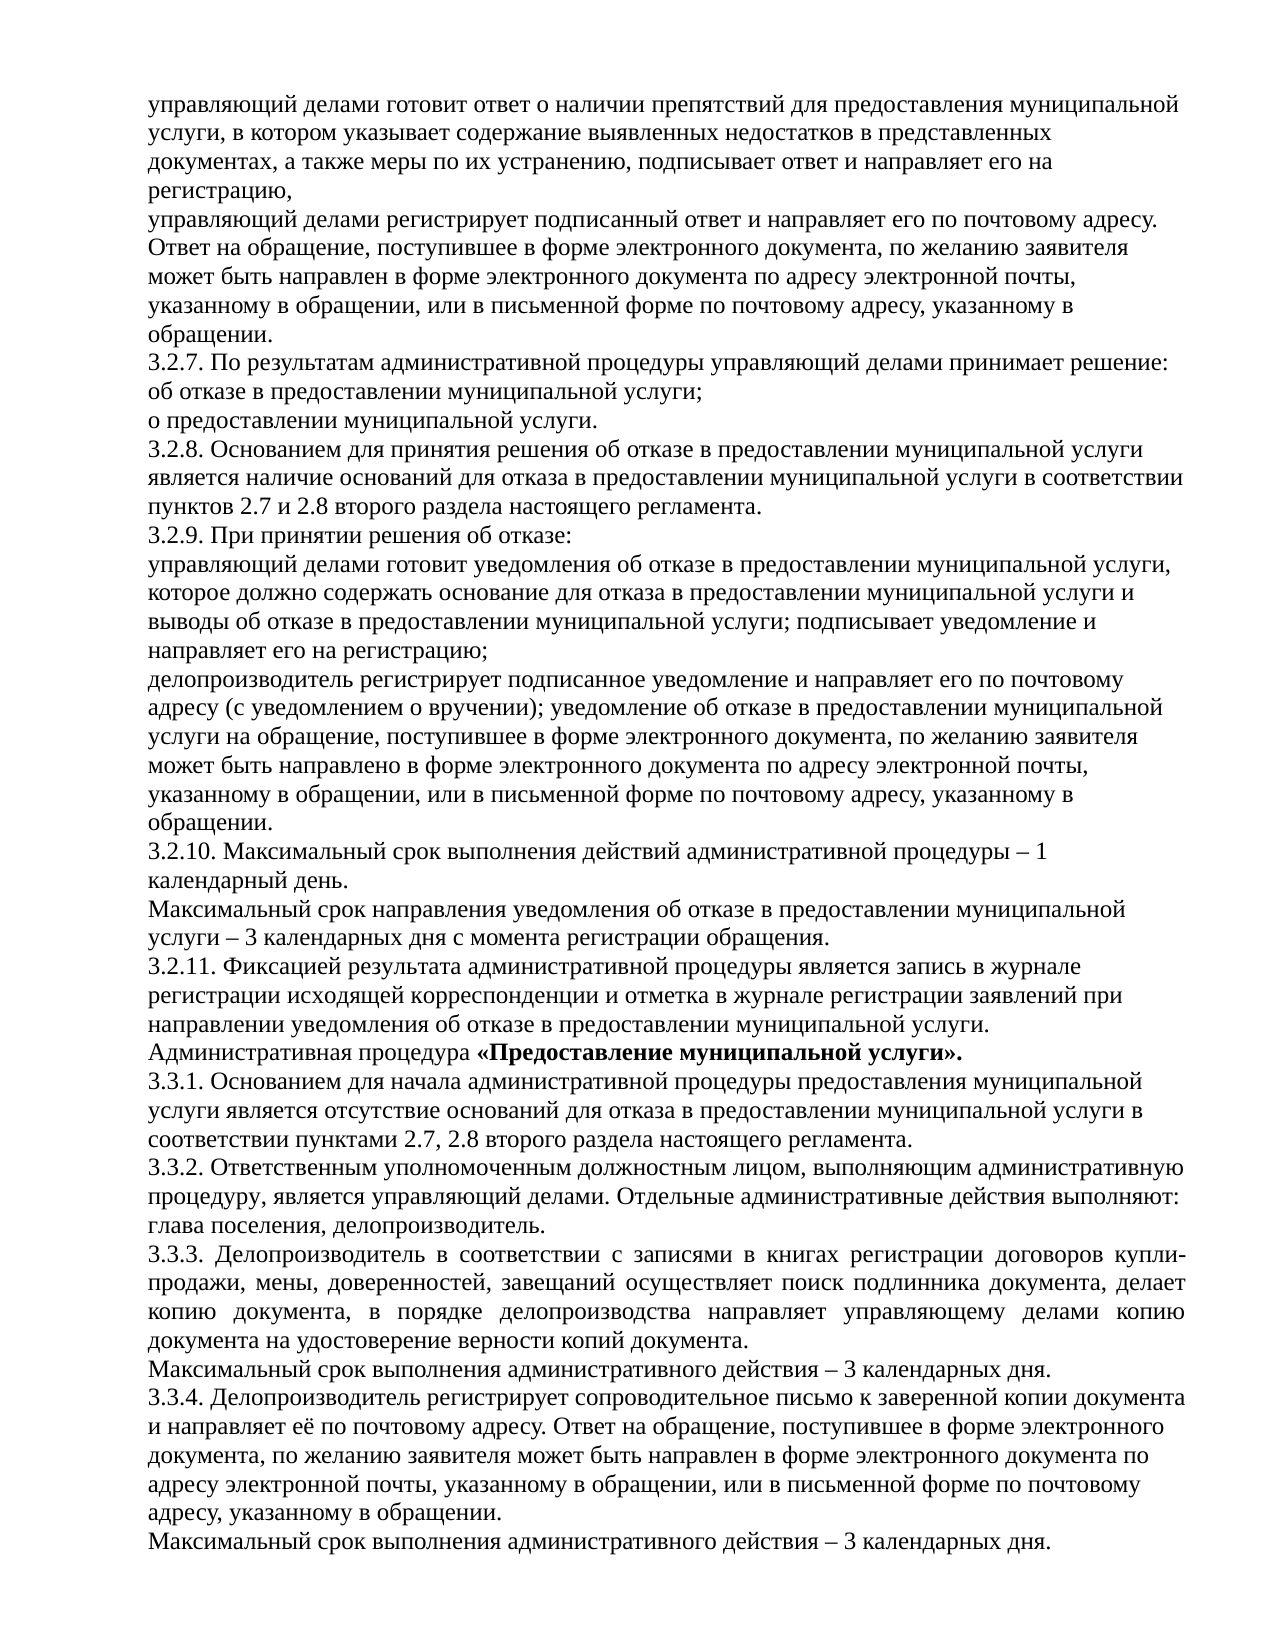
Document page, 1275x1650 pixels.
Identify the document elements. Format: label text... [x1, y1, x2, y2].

text управляющий делами регистрирует подписанный ответ и направляет его по почтовому адресу. Ответ на обращение, поступившее в форме электронного документа, по желанию заявителя может быть направлен в форме электронного документа по адресу электронной почты, указанному в обращении, или в письменной форме по почтовому адресу, указанному в обращении. [148, 204, 1186, 347]
text Максимальный срок направления уведомления об отказе в предоставлении муниципальной услуги – 3 календарных дня с момента регистрации обращения. [148, 894, 1186, 951]
text 3.2.11. Фиксацией результата административной процедуры является запись в журнале регистрации исходящей корреспонденции и отметка в журнале регистрации заявлений при направлении уведомления об отказе в предоставлении муниципальной услуги. [148, 951, 1186, 1037]
text 3.2.8. Основанием для принятия решения об отказе в предоставлении муниципальной услуги является наличие оснований для отказа в предоставлении муниципальной услуги в соответствии пунктов 2.7 и 2.8 второго раздела настоящего регламента. [148, 434, 1186, 520]
text о предоставлении муниципальной услуги. [148, 405, 1186, 434]
text делопроизводитель регистрирует подписанное уведомление и направляет его по почтовому адресу (с уведомлением о вручении); уведомление об отказе в предоставлении муниципальной услуги на обращение, поступившее в форме электронного документа, по желанию заявителя может быть направлено в форме электронного документа по адресу электронной почты, указанному в обращении, или в письменной форме по почтовому адресу, указанному в обращении. [148, 664, 1186, 836]
text Административная процедура «Предоставление муниципальной услуги». [148, 1037, 1186, 1066]
text управляющий делами готовит ответ о наличии препятствий для предоставления муниципальной услуги, в котором указывает содержание выявленных недостатков в представленных документах, а также меры по их устранению, подписывает ответ и направляет его на регистрацию, [148, 89, 1186, 204]
text 3.3.2. Ответственным уполномоченным должностным лицом, выполняющим административную процедуру, является управляющий делами. Отдельные административные действия выполняют: глава поселения, делопроизводитель. [148, 1152, 1186, 1239]
text управляющий делами готовит уведомления об отказе в предоставлении муниципальной услуги, которое должно содержать основание для отказа в предоставлении муниципальной услуги и выводы об отказе в предоставлении муниципальной услуги; подписывает уведомление и направляет его на регистрацию; [148, 549, 1186, 664]
text 3.3.3. Делопроизводитель в соответствии с записями в книгах регистрации договоров купли-продажи, мены, доверенностей, завещаний осуществляет поиск подлинника документа, делает копию документа, в порядке делопроизводства направляет управляющему делами копию документа на удостоверение верности копий документа. [148, 1239, 1186, 1354]
text об отказе в предоставлении муниципальной услуги; [148, 376, 1186, 405]
text 3.2.7. По результатам административной процедуры управляющий делами принимает решение: [148, 347, 1186, 376]
text 3.2.10. Максимальный срок выполнения действий административной процедуры – 1 календарный день. [148, 836, 1186, 894]
text 3.3.4. Делопроизводитель регистрирует сопроводительное письмо к заверенной копии документа и направляет её по почтовому адресу. Ответ на обращение, поступившее в форме электронного документа, по желанию заявителя может быть направлен в форме электронного документа по адресу электронной почты, указанному в обращении, или в письменной форме по почтовому адресу, указанному в обращении. [148, 1382, 1186, 1526]
text 3.2.9. При принятии решения об отказе: [148, 520, 1186, 549]
text Максимальный срок выполнения административного действия – 3 календарных дня. [148, 1526, 1186, 1555]
text Максимальный срок выполнения административного действия – 3 календарных дня. [148, 1354, 1186, 1382]
text 3.3.1. Основанием для начала административной процедуры предоставления муниципальной услуги является отсутствие оснований для отказа в предоставлении муниципальной услуги в соответствии пунктами 2.7, 2.8 второго раздела настоящего регламента. [148, 1066, 1186, 1152]
